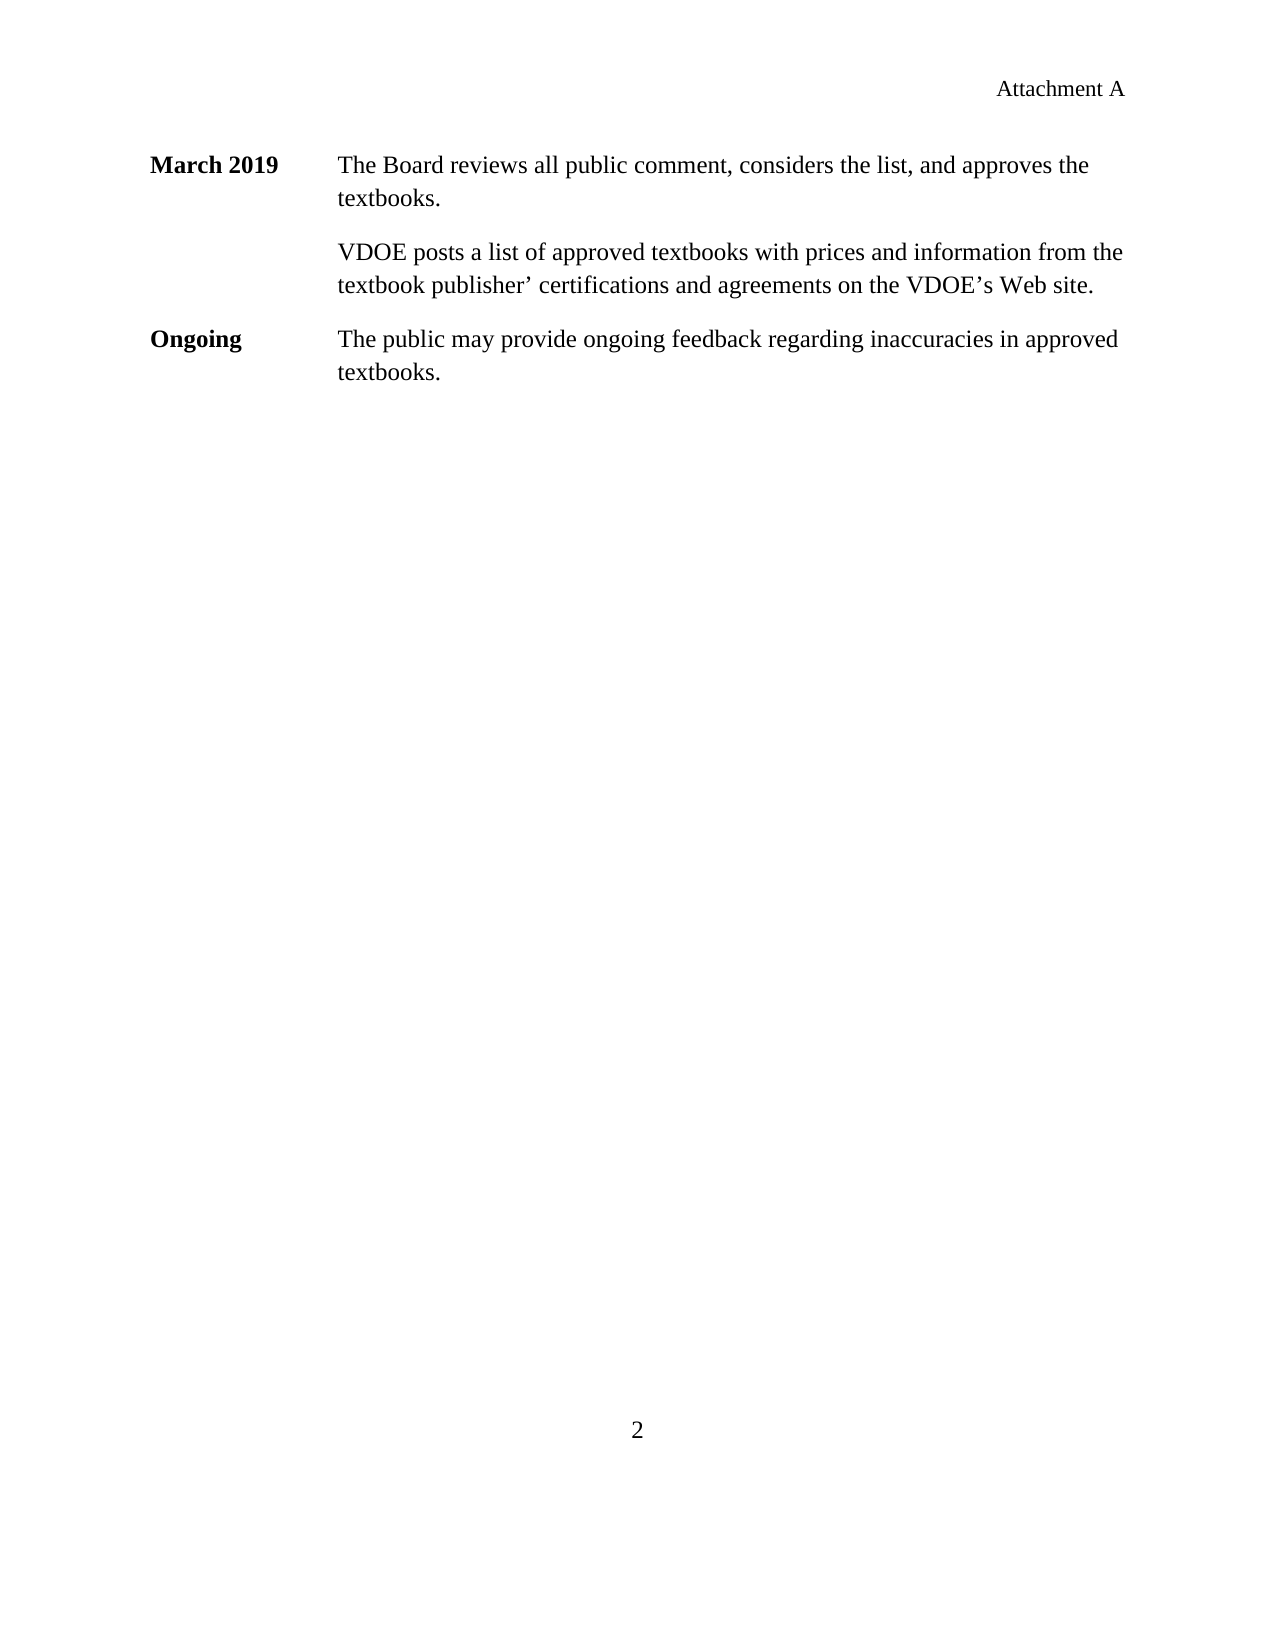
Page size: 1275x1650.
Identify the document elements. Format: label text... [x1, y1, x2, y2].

text 2 [150, 1416, 1125, 1444]
text March 2019 The Board reviews all public comment, considers the list, and approves the textbooks. [150, 150, 1125, 212]
text VDOE posts a list of approved textbooks with prices and information from the textbook publisher’ certifications and agreements on the VDOE’s Web site. [150, 237, 1125, 299]
text Ongoing The public may provide ongoing feedback regarding inaccuracies in approved textbooks. [150, 324, 1125, 386]
